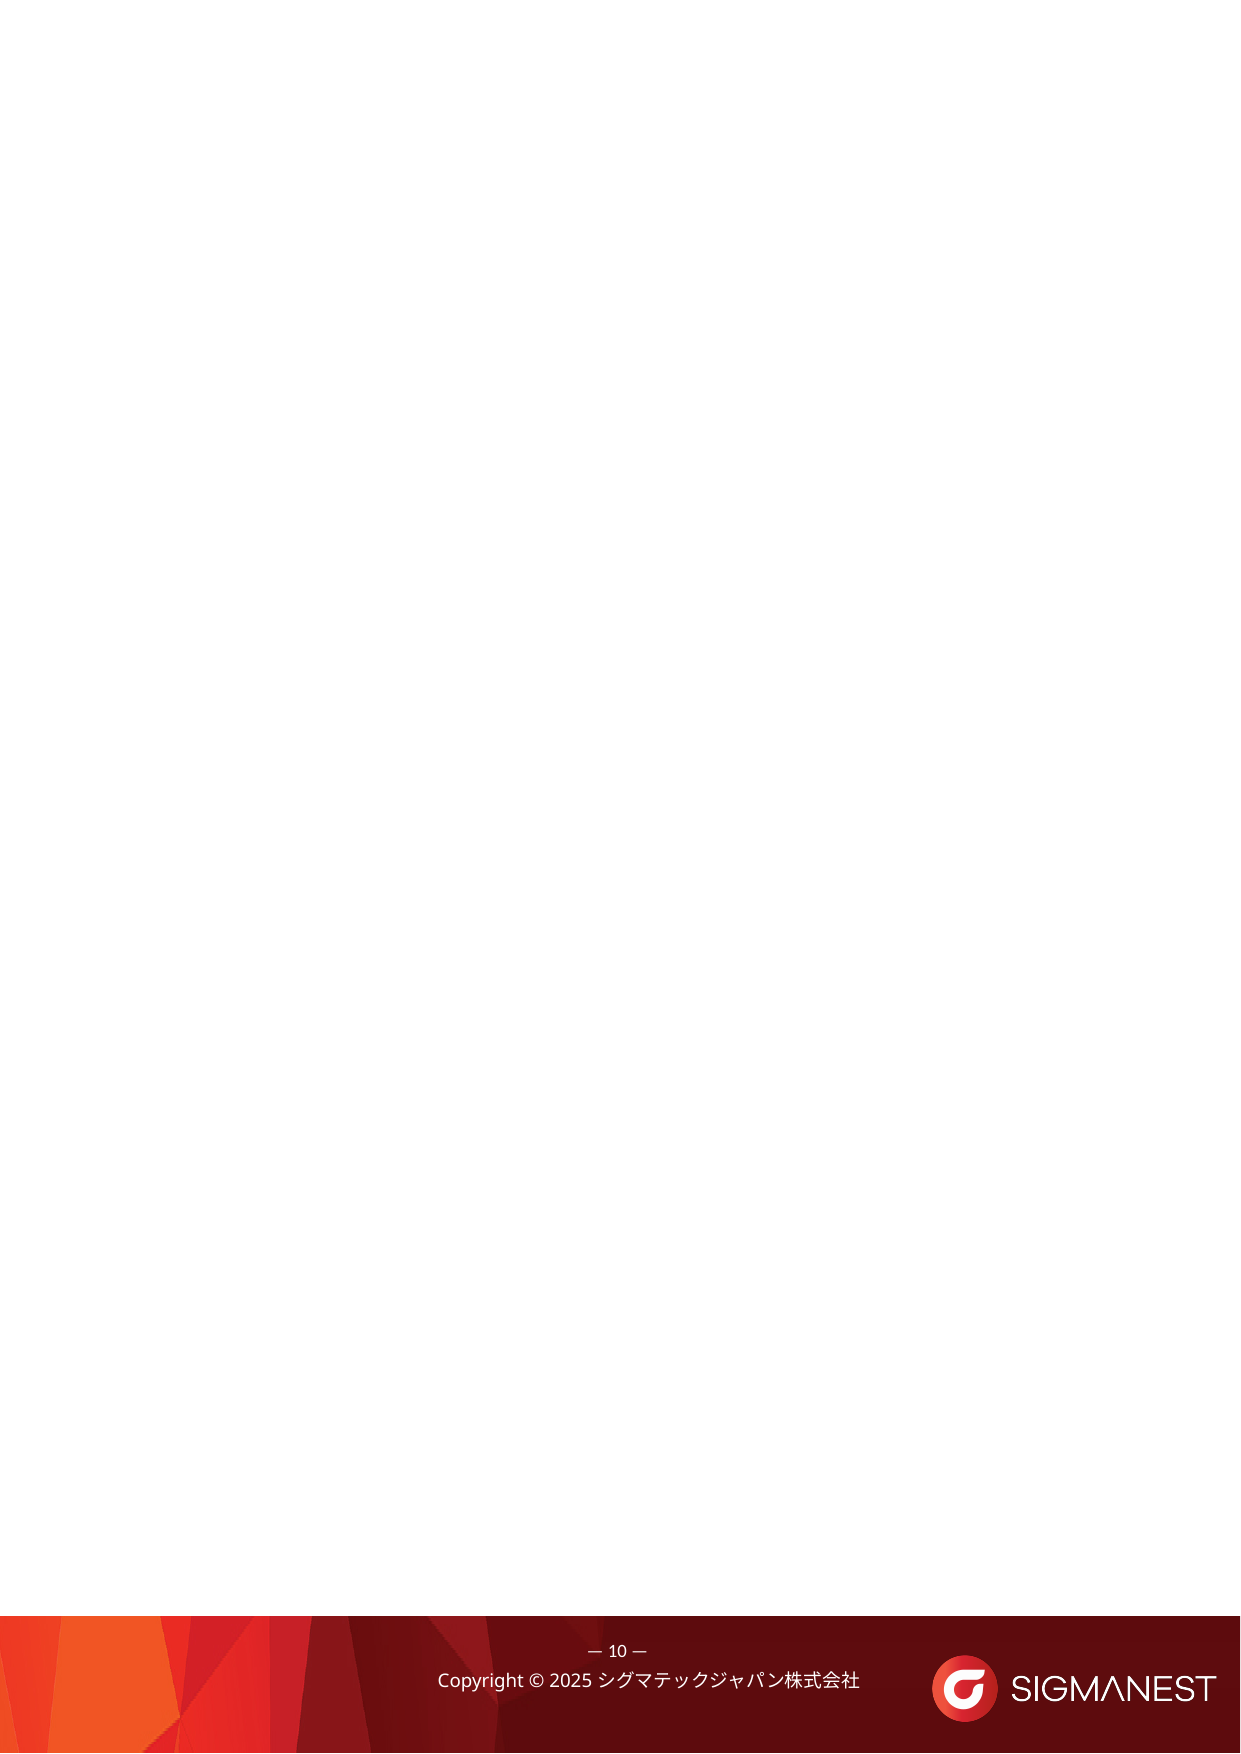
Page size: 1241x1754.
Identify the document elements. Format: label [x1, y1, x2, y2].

picture [0, 1616, 1241, 1753]
